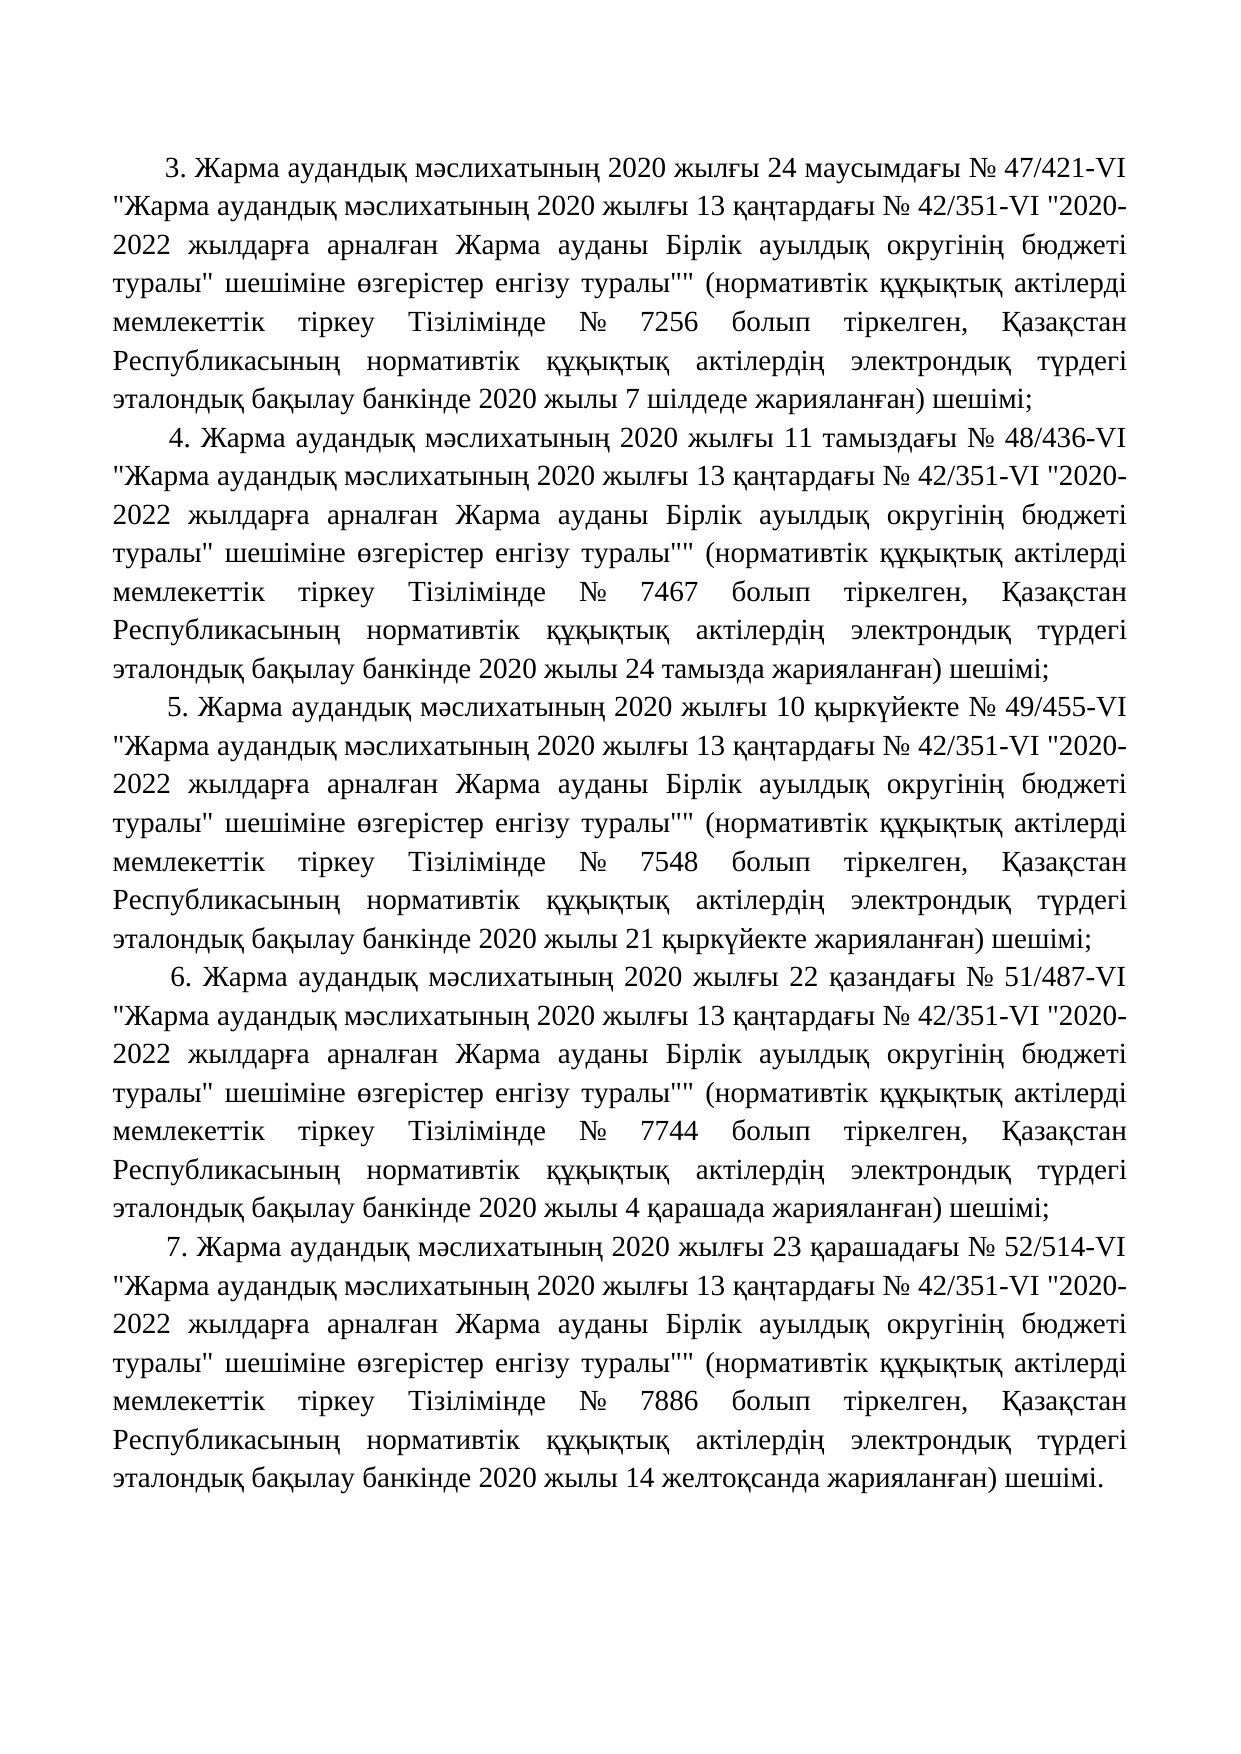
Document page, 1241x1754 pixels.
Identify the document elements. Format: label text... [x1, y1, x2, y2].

text 7. Жарма аудандық мәслихатының 2020 жылғы 23 қарашадағы № 52/514-VI "Жарма аудандық мәслихатының 2020 жылғы 13 қаңтардағы № 42/351-VI "2020-2022 жылдарға арналған Жарма ауданы Бірлік ауылдық округінің бюджеті туралы" шешіміне өзгерістер енгізу туралы"" (нормативтік құқықтық актілерді мемлекеттік тіркеу Тізілімінде № 7886 болып тіркелген, Қазақстан Республикасының нормативтік құқықтық актілердің электрондық түрдегі эталондық бақылау банкінде 2020 жылы 14 желтоқсанда жарияланған) шешімі. [112, 1229, 1128, 1494]
text 3. Жарма аудандық мәслихатының 2020 жылғы 24 маусымдағы № 47/421-VI "Жарма аудандық мәслихатының 2020 жылғы 13 қаңтардағы № 42/351-VI "2020-2022 жылдарға арналған Жарма ауданы Бірлік ауылдық округінің бюджеті туралы" шешіміне өзгерістер енгізу туралы"" (нормативтік құқықтық актілерді мемлекеттік тіркеу Тізілімінде № 7256 болып тіркелген, Қазақстан Республикасының нормативтік құқықтық актілердің электрондық түрдегі эталондық бақылау банкінде 2020 жылы 7 шілдеде жарияланған) шешімі; [112, 150, 1128, 415]
text 6. Жарма аудандық мәслихатының 2020 жылғы 22 қазандағы № 51/487-VI "Жарма аудандық мәслихатының 2020 жылғы 13 қаңтардағы № 42/351-VI "2020-2022 жылдарға арналған Жарма ауданы Бірлік ауылдық округінің бюджеті туралы" шешіміне өзгерістер енгізу туралы"" (нормативтік құқықтық актілерді мемлекеттік тіркеу Тізілімінде № 7744 болып тіркелген, Қазақстан Республикасының нормативтік құқықтық актілердің электрондық түрдегі эталондық бақылау банкінде 2020 жылы 4 қарашада жарияланған) шешімі; [112, 959, 1128, 1224]
text 5. Жарма аудандық мәслихатының 2020 жылғы 10 қыркүйекте № 49/455-VI "Жарма аудандық мәслихатының 2020 жылғы 13 қаңтардағы № 42/351-VI "2020-2022 жылдарға арналған Жарма ауданы Бірлік ауылдық округінің бюджеті туралы" шешіміне өзгерістер енгізу туралы"" (нормативтік құқықтық актілерді мемлекеттік тіркеу Тізілімінде № 7548 болып тіркелген, Қазақстан Республикасының нормативтік құқықтық актілердің электрондық түрдегі эталондық бақылау банкінде 2020 жылы 21 қыркүйекте жарияланған) шешімі; [112, 689, 1128, 954]
text 4. Жарма аудандық мәслихатының 2020 жылғы 11 тамыздағы № 48/436-VI "Жарма аудандық мәслихатының 2020 жылғы 13 қаңтардағы № 42/351-VI "2020-2022 жылдарға арналған Жарма ауданы Бірлік ауылдық округінің бюджеті туралы" шешіміне өзгерістер енгізу туралы"" (нормативтік құқықтық актілерді мемлекеттік тіркеу Тізілімінде № 7467 болып тіркелген, Қазақстан Республикасының нормативтік құқықтық актілердің электрондық түрдегі эталондық бақылау банкінде 2020 жылы 24 тамызда жарияланған) шешімі; [112, 420, 1128, 684]
